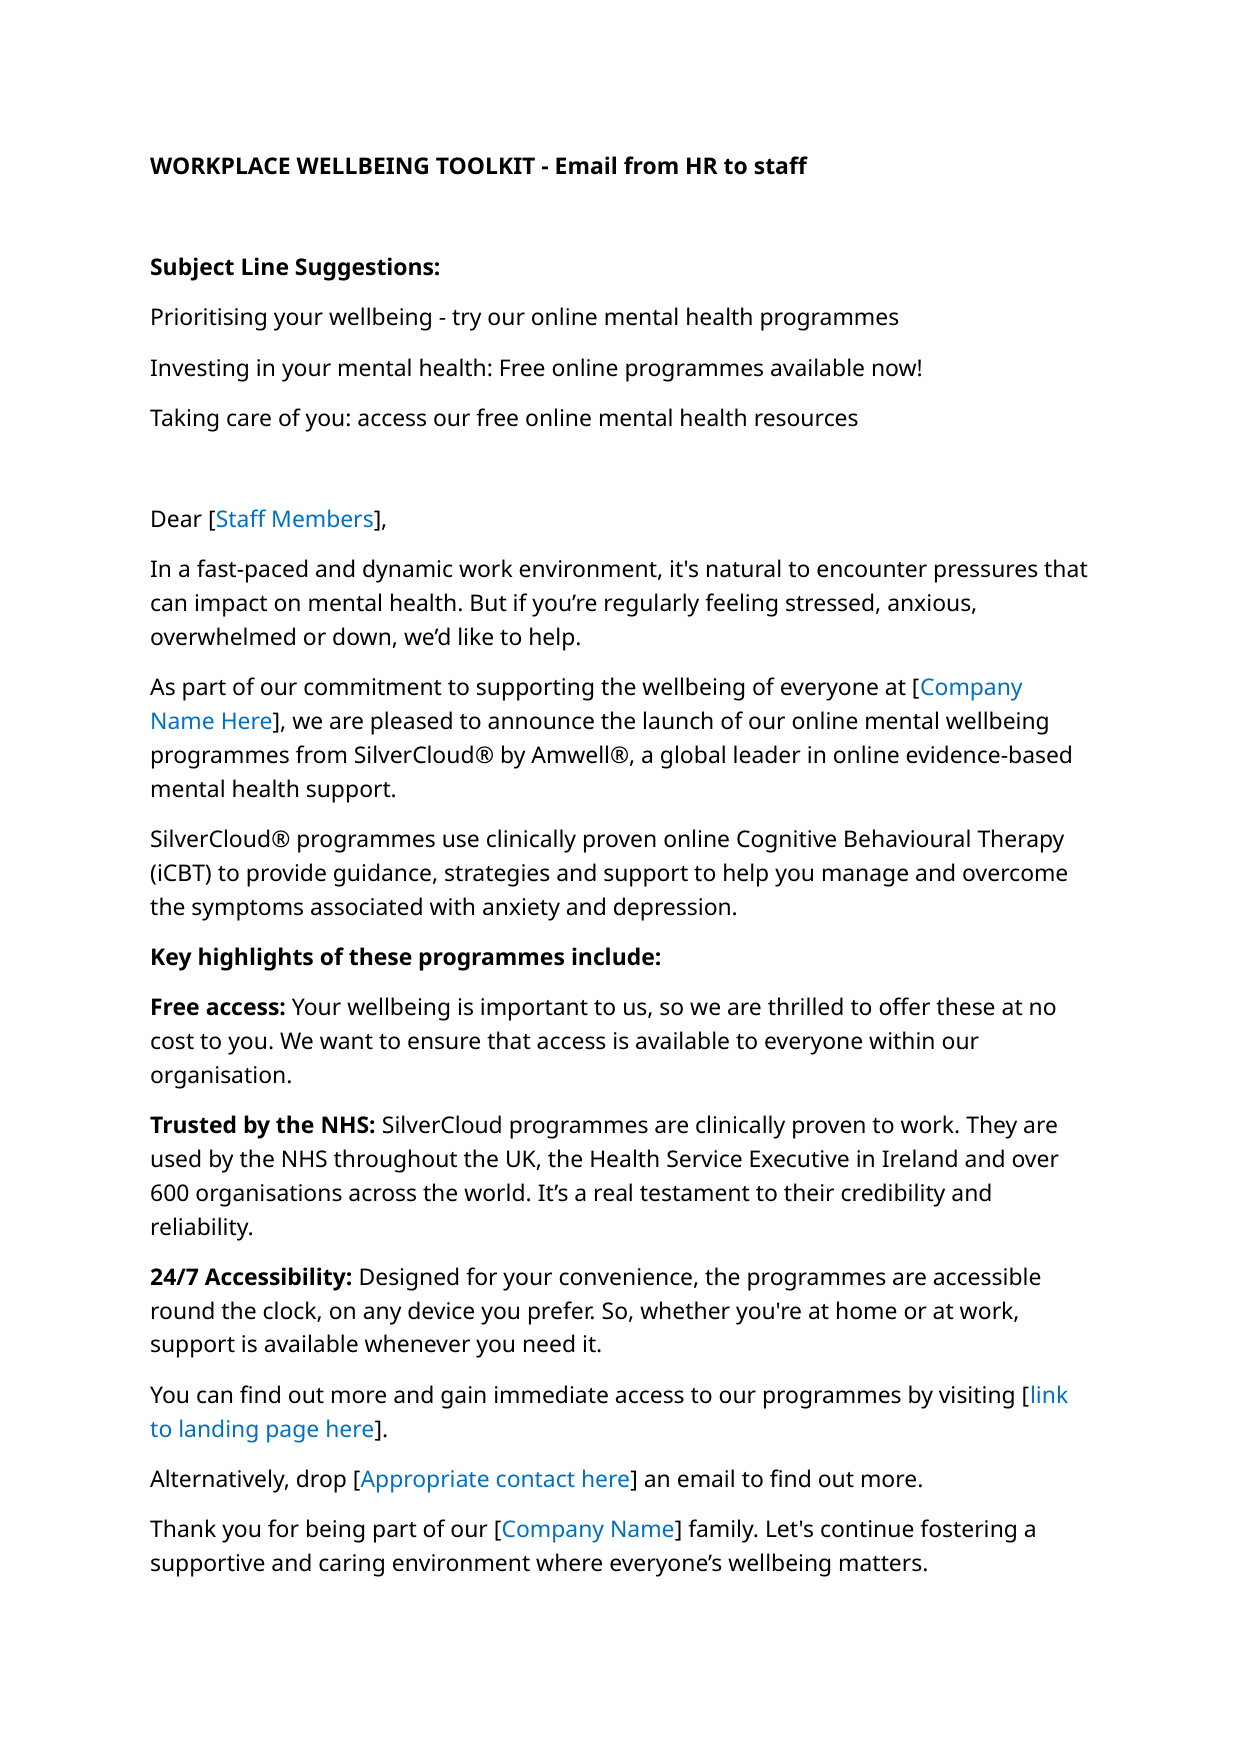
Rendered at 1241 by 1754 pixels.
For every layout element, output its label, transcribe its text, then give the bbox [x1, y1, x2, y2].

text You can find out more and gain immediate access to our programmes by visiting [link to landing page here]. [150, 1379, 1090, 1444]
text Taking care of you: access our free online mental health resources [150, 402, 1090, 433]
text 24/7 Accessibility: Designed for your convenience, the programmes are accessible round the clock, on any device you prefer. So, whether you're at home or at work, support is available whenever you need it. [150, 1261, 1090, 1359]
text As part of our commitment to supporting the wellbeing of everyone at [Company Name Here], we are pleased to announce the launch of our online mental wellbeing programmes from SilverCloud® by Amwell®, a global leader in online evidence-based mental health support. [150, 671, 1090, 804]
text WORKPLACE WELLBEING TOOLKIT - Email from HR to staff [150, 150, 1090, 181]
text Prioritising your wellbeing - try our online mental health programmes [150, 301, 1090, 332]
text Key highlights of these programmes include: [150, 941, 1090, 972]
text Trusted by the NHS: SilverCloud programmes are clinically proven to work. They are used by the NHS throughout the UK, the Health Service Executive in Ireland and over 600 organisations across the world. It’s a real testament to their credibility and reliability. [150, 1109, 1090, 1242]
text Free access: Your wellbeing is important to us, so we are thrilled to offer these at no cost to you. We want to ensure that access is available to everyone within our organisation. [150, 991, 1090, 1090]
text SilverCloud® programmes use clinically proven online Cognitive Behavioural Therapy (iCBT) to provide guidance, strategies and support to help you manage and overcome the symptoms associated with anxiety and depression. [150, 823, 1090, 922]
text Alternatively, drop [Appropriate contact here] an email to find out more. [150, 1463, 1090, 1494]
text In a fast-paced and dynamic work environment, it's natural to encounter pressures that can impact on mental health. But if you’re regularly feeling stressed, anxious, overwhelmed or down, we’d like to help. [150, 553, 1090, 652]
text Thank you for being part of our [Company Name] family. Let's continue fostering a supportive and caring environment where everyone’s wellbeing matters. [150, 1513, 1090, 1578]
text Dear [Staff Members], [150, 503, 1090, 534]
text Subject Line Suggestions: [150, 251, 1090, 282]
text Investing in your mental health: Free online programmes available now! [150, 352, 1090, 383]
